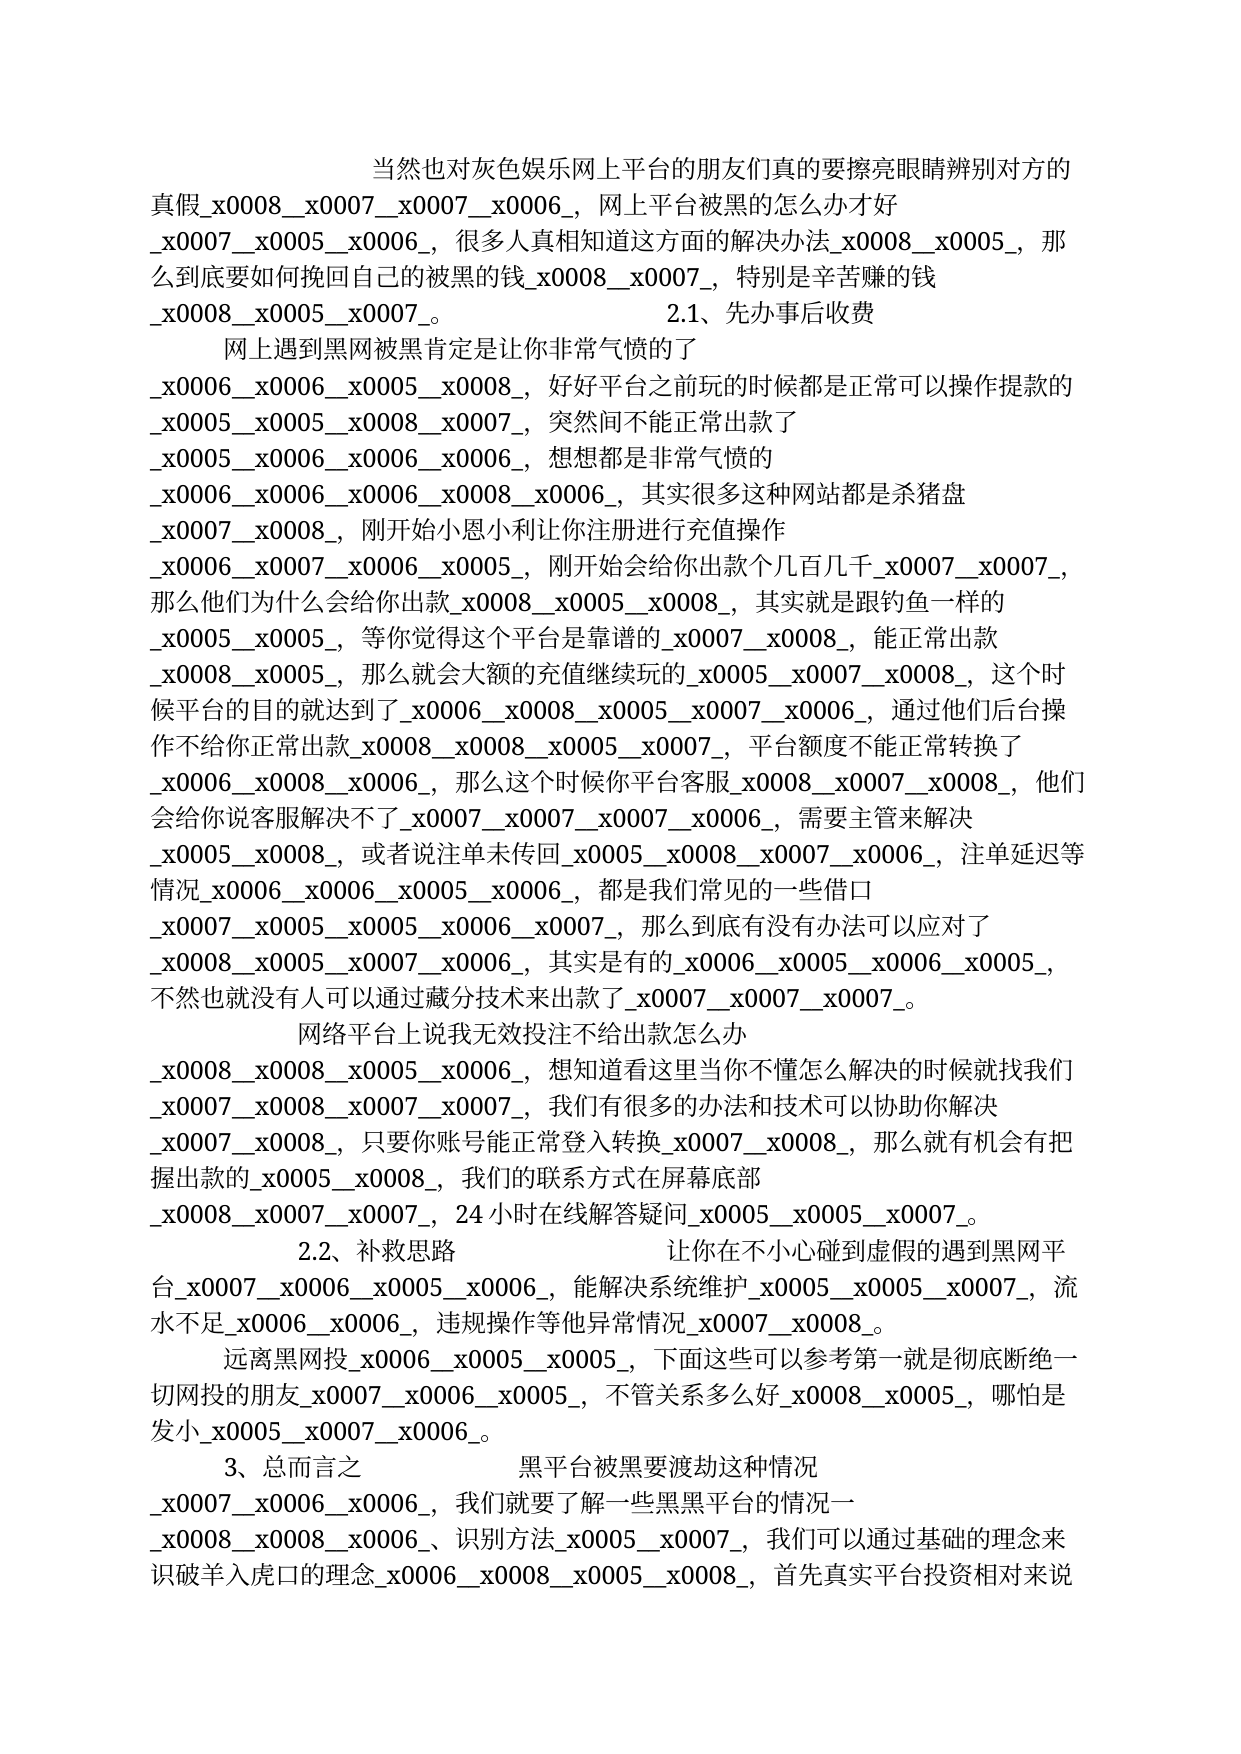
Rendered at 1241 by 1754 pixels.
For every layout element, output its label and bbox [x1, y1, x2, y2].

text [150, 150, 1090, 1592]
